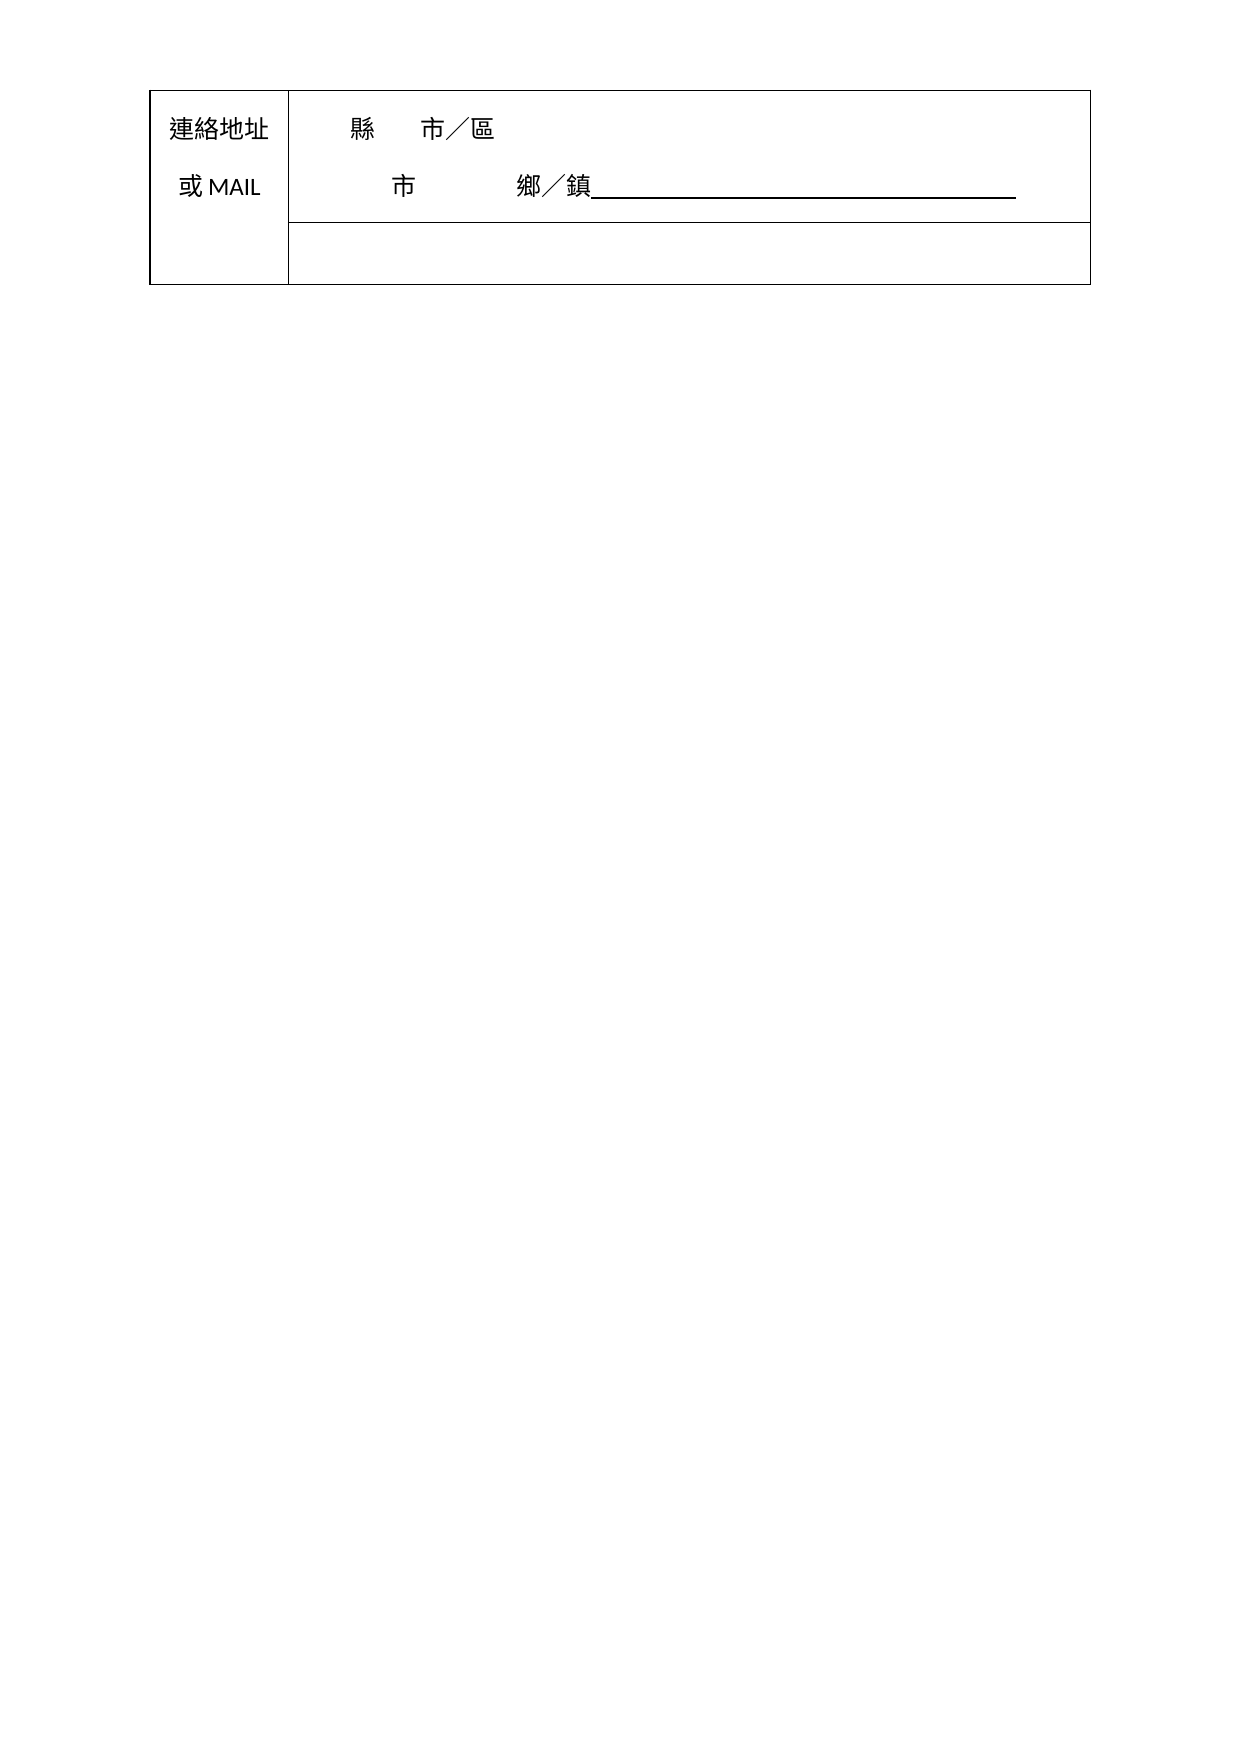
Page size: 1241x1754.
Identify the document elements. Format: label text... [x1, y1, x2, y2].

table_cell 連絡地址 或MAIL [151, 91, 288, 284]
table_cell [289, 223, 1090, 284]
table_cell 縣 市／區 市 鄉／鎮 [289, 91, 1090, 222]
